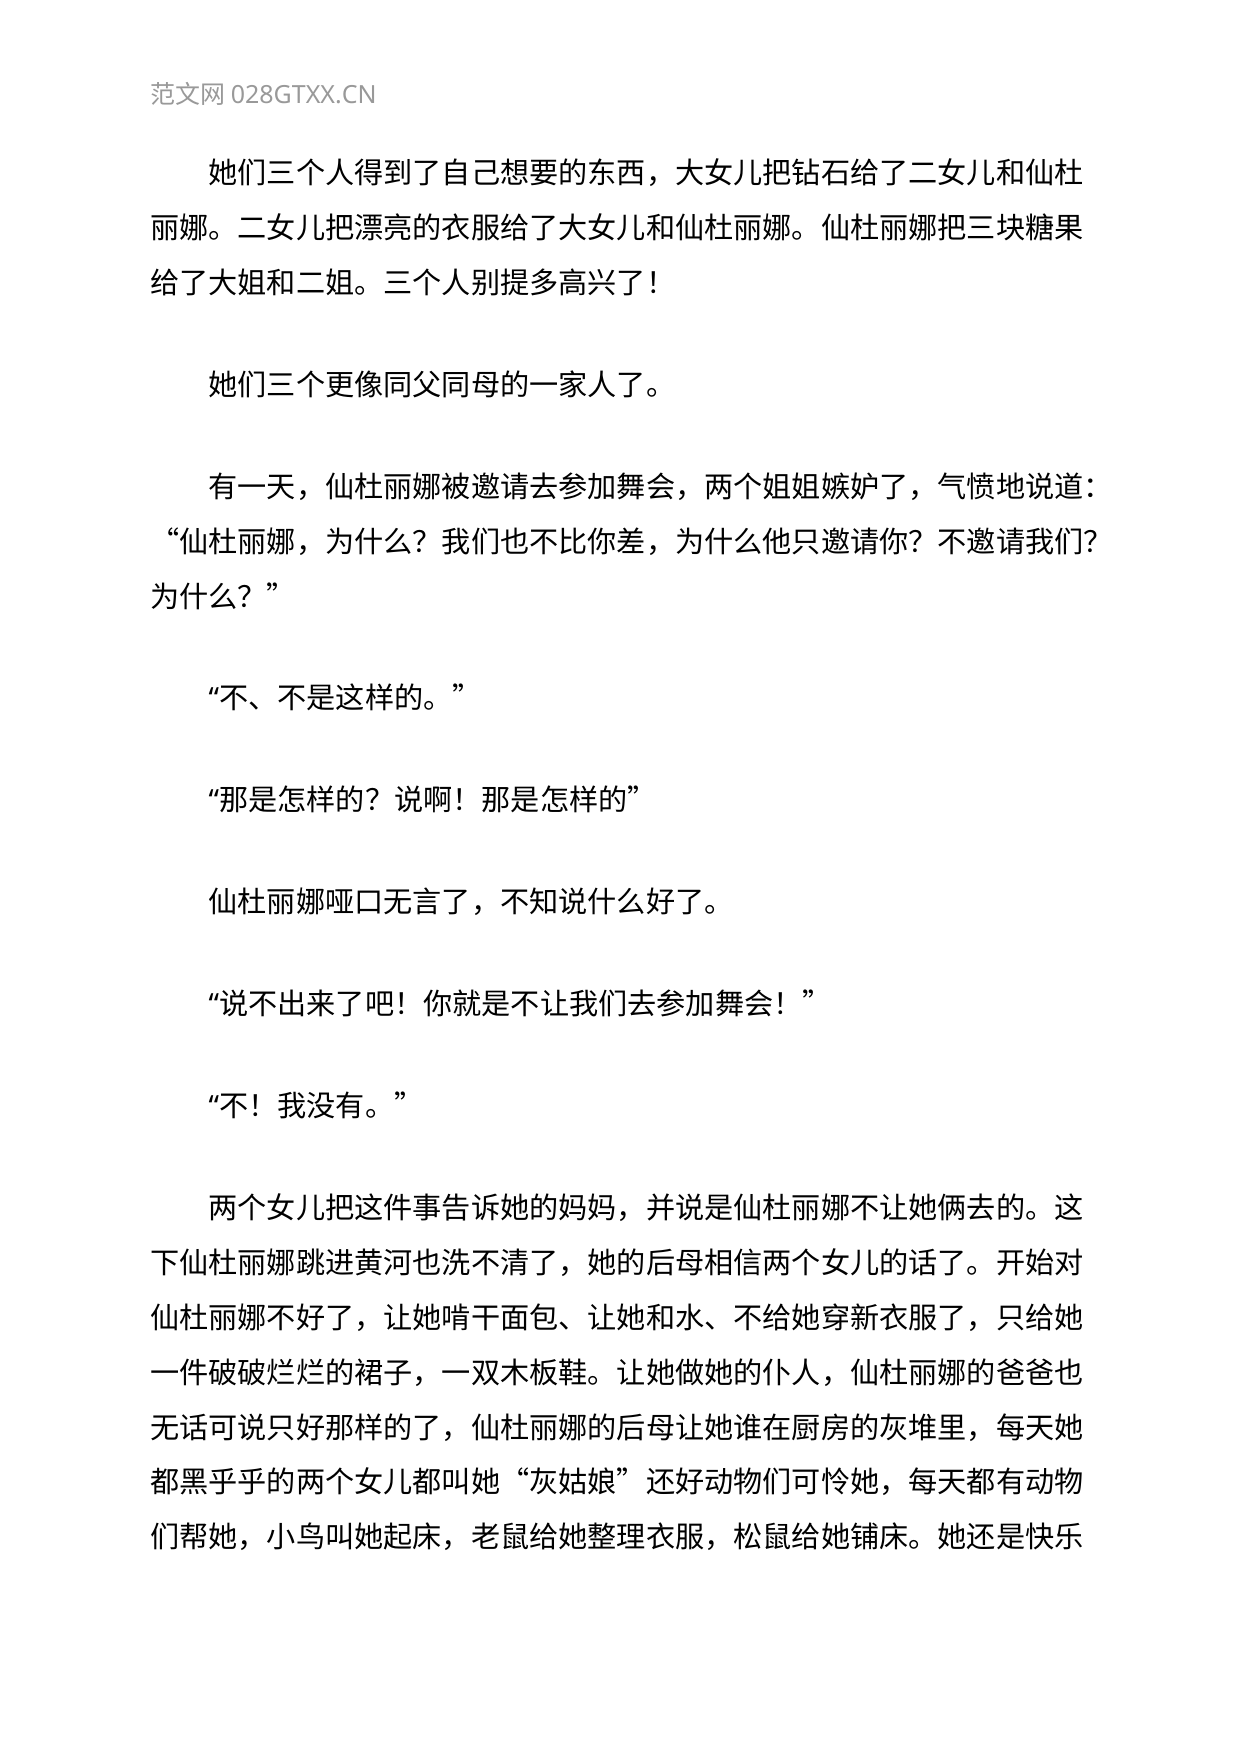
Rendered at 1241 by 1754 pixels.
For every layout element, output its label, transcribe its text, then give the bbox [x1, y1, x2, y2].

text “那是怎样的？说啊！那是怎样的” [150, 777, 1090, 819]
text “不！我没有。” [150, 1083, 1090, 1125]
text 有一天，仙杜丽娜被邀请去参加舞会，两个姐姐嫉妒了，气愤地说道：“仙杜丽娜，为什么？我们也不比你差，为什么他只邀请你？不邀请我们？为什么？” [150, 463, 1090, 615]
text 她们三个更像同父同母的一家人了。 [150, 362, 1090, 404]
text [150, 1184, 1090, 1556]
text 她们三个人得到了自己想要的东西，大女儿把钻石给了二女儿和仙杜丽娜。二女儿把漂亮的衣服给了大女儿和仙杜丽娜。仙杜丽娜把三块糖果给了大姐和二姐。三个人别提多高兴了！ [150, 150, 1090, 302]
text 仙杜丽娜哑口无言了，不知说什么好了。 [150, 879, 1090, 921]
text “不、不是这样的。” [150, 675, 1090, 717]
text “说不出来了吧！你就是不让我们去参加舞会！” [150, 981, 1090, 1023]
